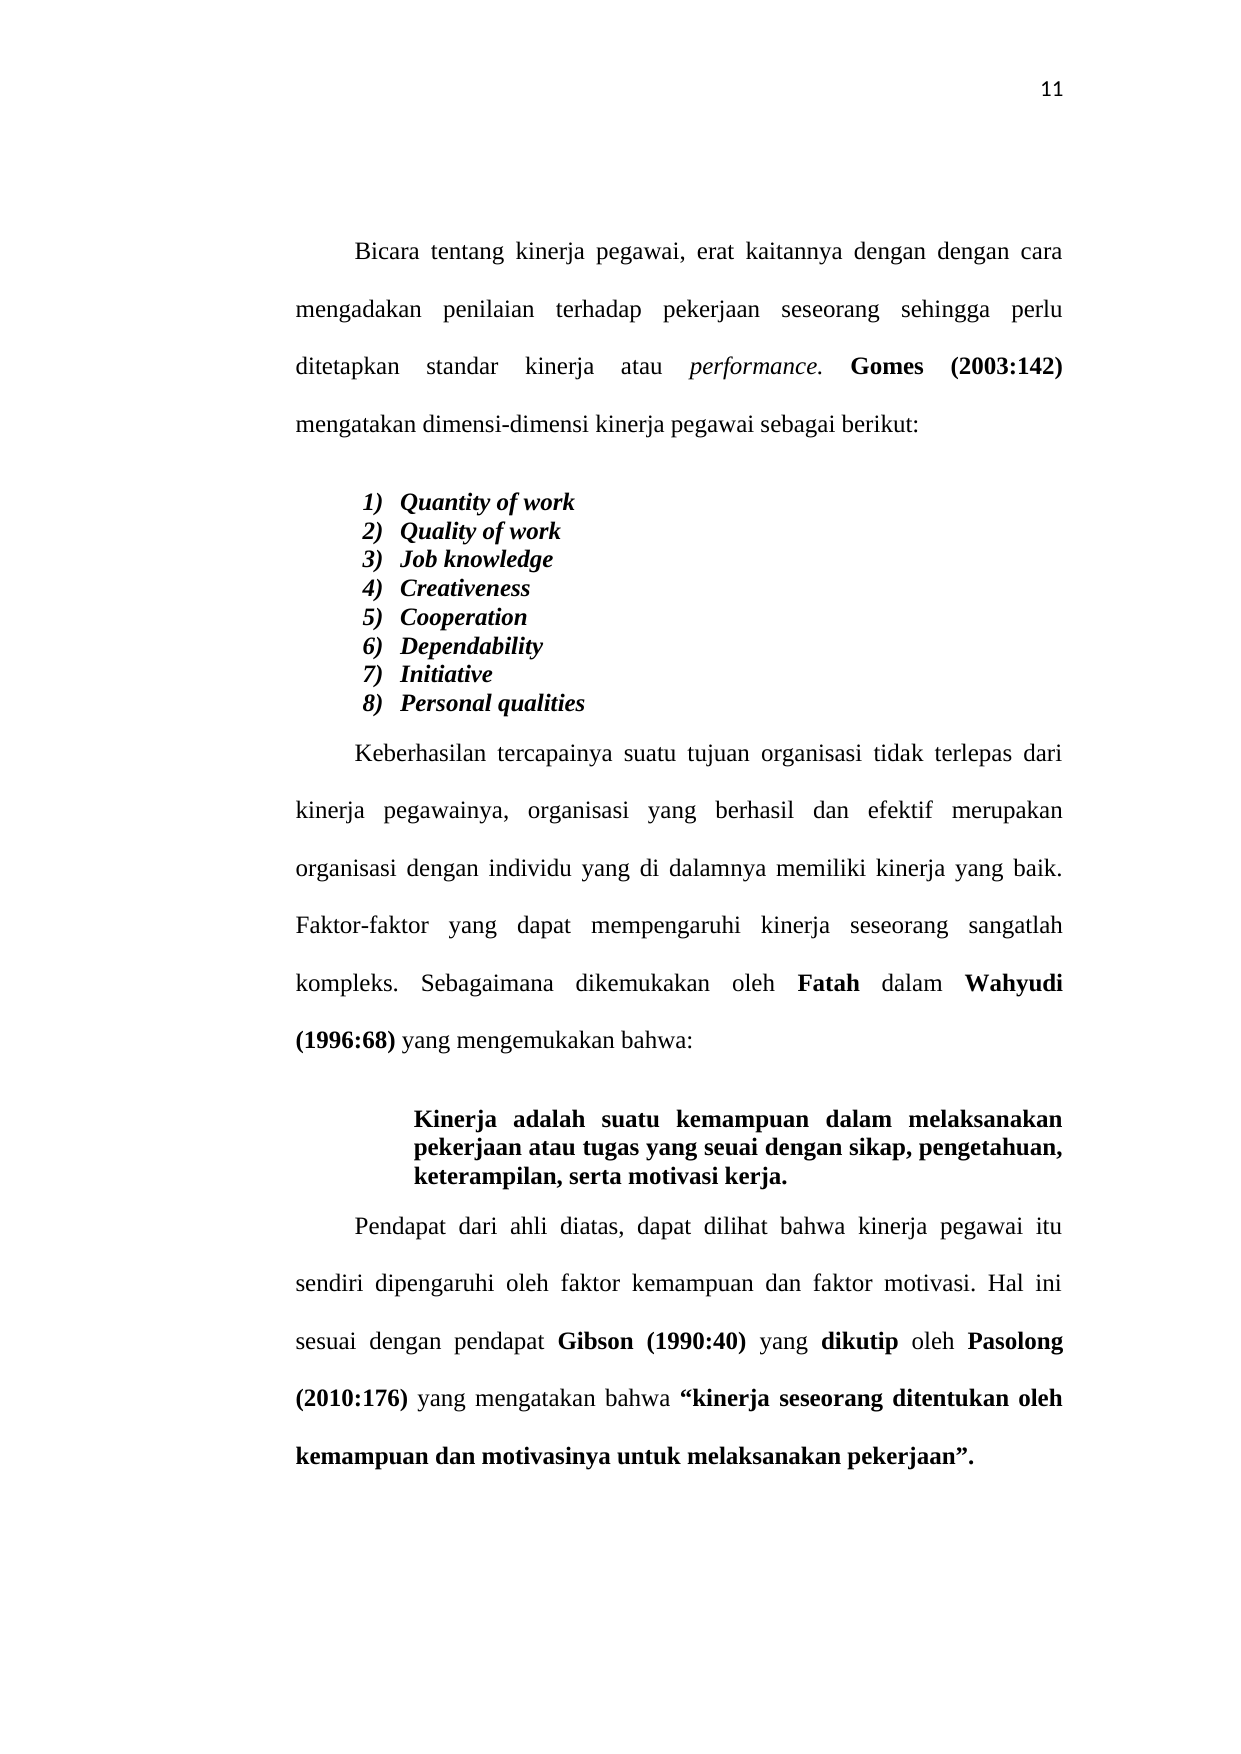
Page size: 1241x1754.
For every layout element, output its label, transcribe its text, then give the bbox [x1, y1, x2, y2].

list Quality of work [362, 516, 1063, 544]
text Keberhasilan tercapainya suatu tujuan organisasi tidak terlepas dari kinerja pegawainya, organisasi yang berhasil dan efektif merupakan organisasi dengan individu yang di dalamnya memiliki kinerja yang baik. Faktor-faktor yang dapat mempengaruhi kinerja seseorang sangatlah kompleks. Sebagaimana dikemukakan oleh Fatah dalam Wahyudi (1996:68) yang mengemukakan bahwa: [295, 738, 1063, 1054]
list Dependability [362, 631, 1063, 659]
list Job knowledge [362, 544, 1063, 573]
list Quantity of work [362, 487, 1063, 516]
list Personal qualities [362, 688, 1063, 717]
list Creativeness [362, 573, 1063, 602]
text Bicara tentang kinerja pegawai, erat kaitannya dengan dengan cara mengadakan penilaian terhadap pekerjaan seseorang sehingga perlu ditetapkan standar kinerja atau performance. Gomes (2003:142) mengatakan dimensi-dimensi kinerja pegawai sebagai berikut: [295, 236, 1063, 437]
text Kinerja adalah suatu kemampuan dalam melaksanakan pekerjaan atau tugas yang seuai dengan sikap, pengetahuan, keterampilan, serta motivasi kerja. [413, 1104, 1063, 1190]
list Cooperation [362, 602, 1063, 631]
list Initiative [362, 659, 1063, 688]
text Pendapat dari ahli diatas, dapat dilihat bahwa kinerja pegawai itu sendiri dipengaruhi oleh faktor kemampuan dan faktor motivasi. Hal ini sesuai dengan pendapat Gibson (1990:40) yang dikutip oleh Pasolong (2010:176) yang mengatakan bahwa “kinerja seseorang ditentukan oleh kemampuan dan motivasinya untuk melaksanakan pekerjaan”. [295, 1211, 1063, 1469]
